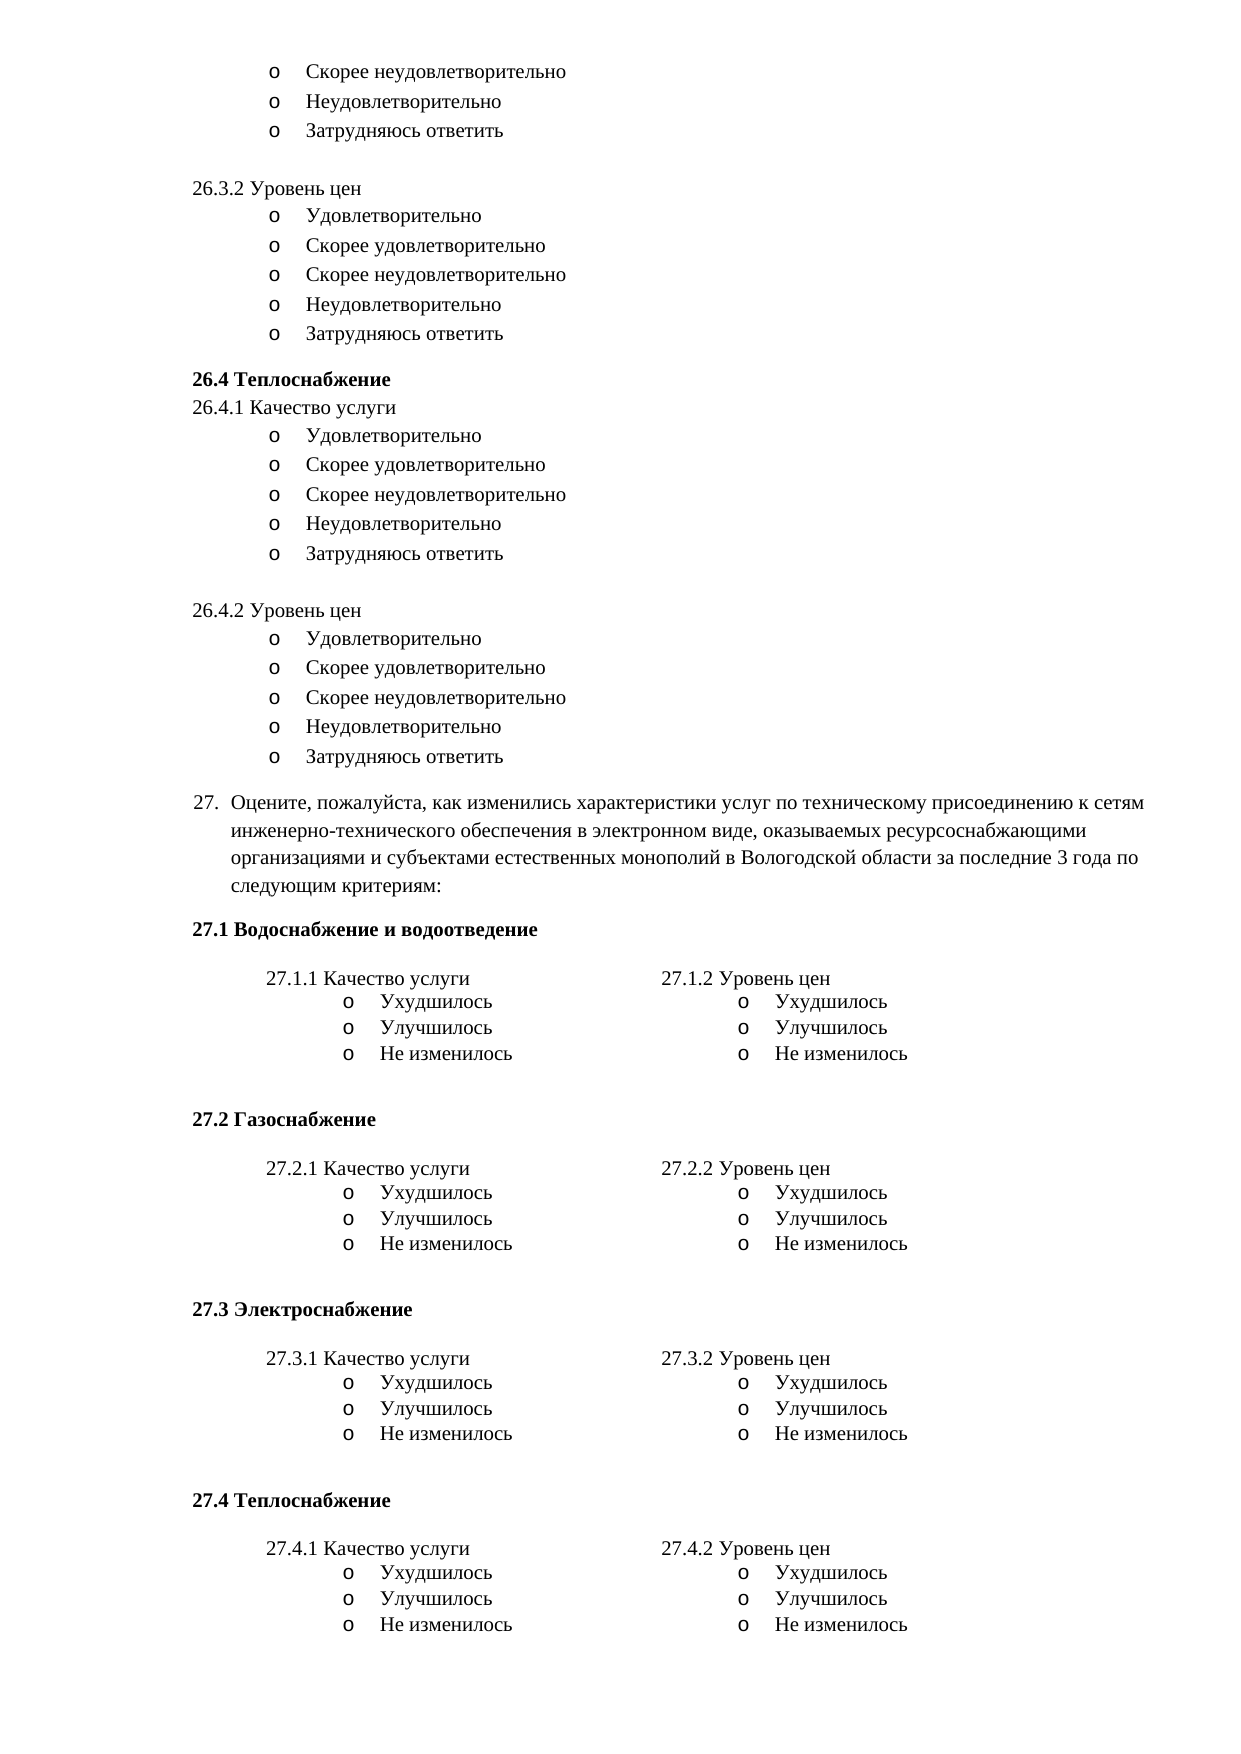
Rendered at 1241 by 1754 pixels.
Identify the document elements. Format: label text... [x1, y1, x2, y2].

list Скорее удовлетворительно [268, 452, 1181, 478]
table_header 27.4.2 Уровень цен Ухудшилось Улучшилось Не изменилось [576, 1536, 974, 1661]
list Затрудняюсь ответить [268, 321, 1181, 347]
table_header 27.4.1 Качество услуги Ухудшилось Улучшилось Не изменилось [181, 1536, 576, 1661]
list 26.4.2 Уровень цен [192, 598, 1181, 622]
list 27.4 Теплоснабжение [192, 1488, 1181, 1512]
list Оцените, пожалуйста, как изменились характеристики услуг по техническому присоединению к сетям инженерно-технического обеспечения в электронном виде, оказываемых ресурсоснабжающими организациями и субъектами естественных монополий в Вологодской области за последние 3 года по следующим критериям: [193, 790, 1181, 897]
list Неудовлетворительно [268, 89, 1181, 114]
table_header 27.2.1 Качество услуги Ухудшилось Улучшилось Не изменилось [181, 1156, 576, 1281]
list 26.4 Теплоснабжение [192, 367, 1181, 391]
table_header 27.1.1 Качество услуги Ухудшилось Улучшилось Не изменилось [181, 965, 576, 1091]
list Затрудняюсь ответить [268, 541, 1181, 567]
list Неудовлетворительно [268, 292, 1181, 317]
list Скорее неудовлетворительно [268, 482, 1181, 507]
list Скорее удовлетворительно [268, 655, 1181, 681]
list Удовлетворительно [268, 626, 1181, 651]
list Скорее неудовлетворительно [268, 59, 1181, 85]
table_header 27.2.2 Уровень цен Ухудшилось Улучшилось Не изменилось [576, 1156, 974, 1281]
list Скорее неудовлетворительно [268, 685, 1181, 711]
list 27.3 Электроснабжение [192, 1297, 1181, 1321]
table_header 27.1.2 Уровень цен Ухудшилось Улучшилось Не изменилось [576, 965, 974, 1091]
list Неудовлетворительно [268, 714, 1181, 740]
table_header 27.3.2 Уровень цен Ухудшилось Улучшилось Не изменилось [576, 1346, 974, 1471]
list Затрудняюсь ответить [268, 118, 1181, 144]
list Скорее неудовлетворительно [268, 262, 1181, 288]
list Неудовлетворительно [268, 511, 1181, 537]
table_header 27.3.1 Качество услуги Ухудшилось Улучшилось Не изменилось [181, 1346, 576, 1471]
list 26.4.1 Качество услуги [192, 395, 1181, 419]
list Затрудняюсь ответить [268, 744, 1181, 770]
list 27.1 Водоснабжение и водоотведение [192, 917, 1181, 941]
list 27.2 Газоснабжение [192, 1107, 1181, 1131]
list 26.3.2 Уровень цен [192, 175, 1181, 199]
list Удовлетворительно [268, 423, 1181, 448]
list Скорее удовлетворительно [268, 233, 1181, 258]
list Удовлетворительно [268, 203, 1181, 229]
